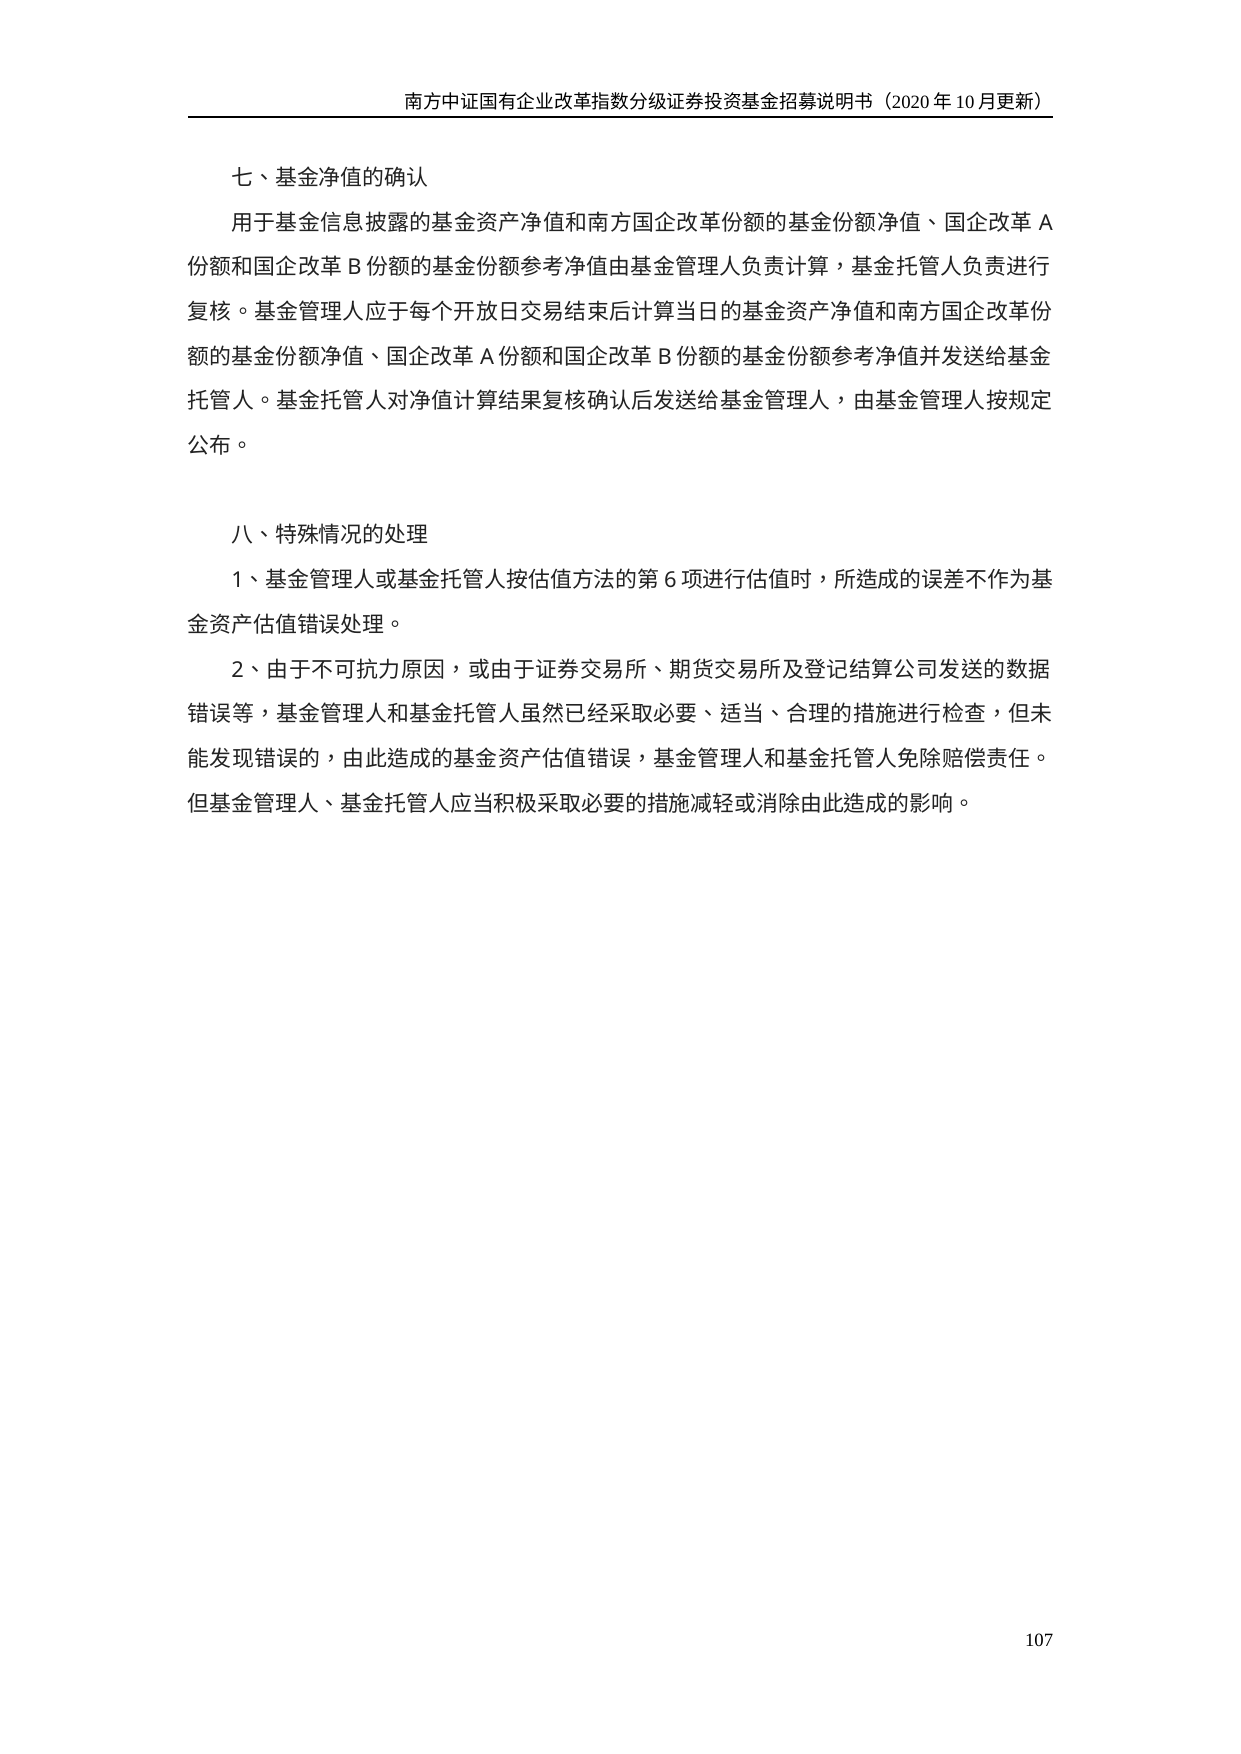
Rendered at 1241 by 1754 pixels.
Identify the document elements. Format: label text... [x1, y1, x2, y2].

text 八、特殊情况的处理 [187, 519, 1053, 549]
text 2、由于不可抗力原因，或由于证券交易所、期货交易所及登记结算公司发送的数据错误等，基金管理人和基金托管人虽然已经采取必要、适当、合理的措施进行检查，但未能发现错误的，由此造成的基金资产估值错误，基金管理人和基金托管人免除赔偿责任。但基金管理人、基金托管人应当积极采取必要的措施减轻或消除由此造成的影响。 [187, 653, 1053, 817]
text 1、基金管理人或基金托管人按估值方法的第6项进行估值时，所造成的误差不作为基金资产估值错误处理。 [187, 564, 1053, 639]
text 用于基金信息披露的基金资产净值和南方国企改革份额的基金份额净值、国企改革A份额和国企改革B份额的基金份额参考净值由基金管理人负责计算，基金托管人负责进行复核。基金管理人应于每个开放日交易结束后计算当日的基金资产净值和南方国企改革份额的基金份额净值、国企改革A份额和国企改革B份额的基金份额参考净值并发送给基金托管人。基金托管人对净值计算结果复核确认后发送给基金管理人，由基金管理人按规定公布。 [187, 207, 1053, 460]
text 七、基金净值的确认 [187, 162, 1053, 192]
